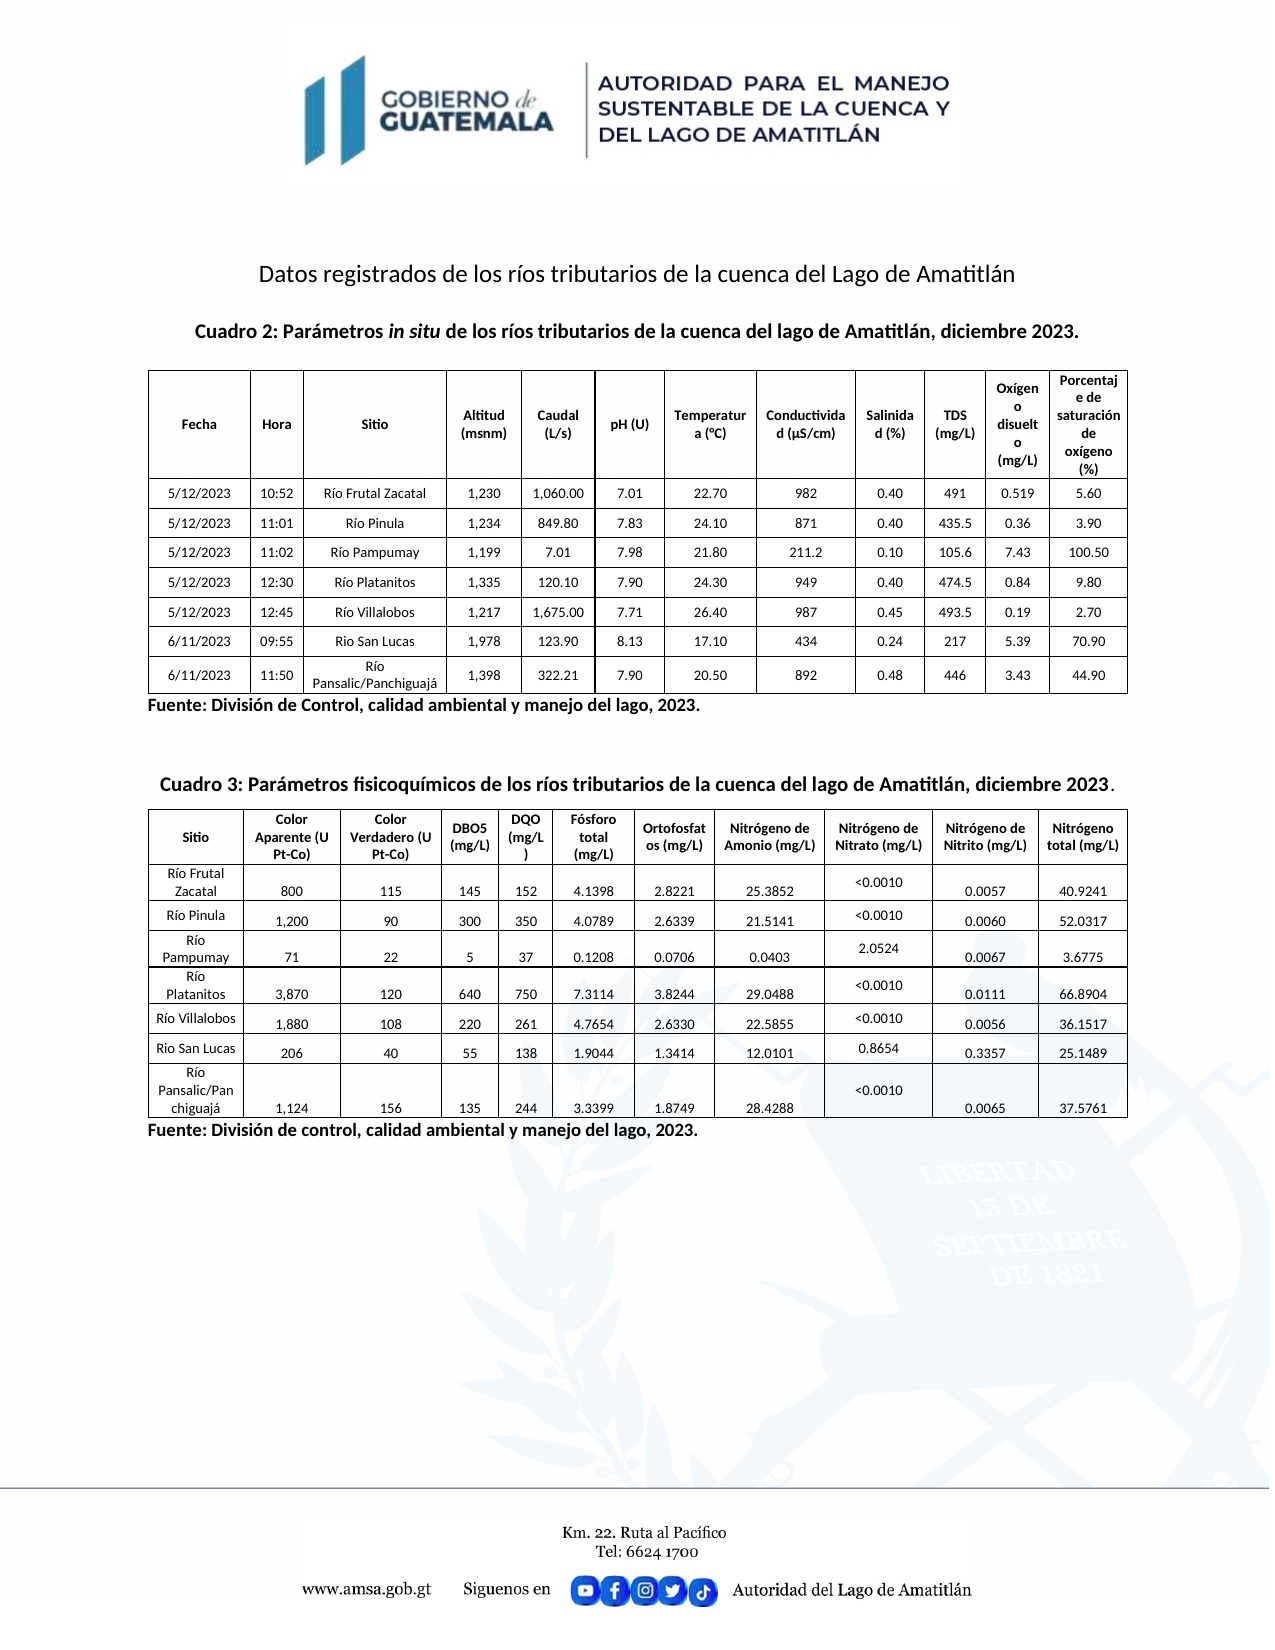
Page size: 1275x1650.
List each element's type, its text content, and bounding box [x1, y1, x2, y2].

table_cell 322.21 [522, 657, 594, 693]
table_cell 90 [341, 901, 441, 930]
table_cell Río Pinula [304, 509, 446, 537]
table_cell 22.70 [665, 479, 756, 507]
table_cell 152 [499, 865, 552, 900]
table_cell 5 [442, 931, 498, 966]
table_cell 1.9044 [553, 1034, 634, 1062]
table_cell 100.50 [1050, 538, 1127, 567]
table_cell <0.0010 [825, 865, 932, 900]
table_header Caudal (L/s) [522, 371, 594, 478]
table_cell 0.0057 [933, 865, 1038, 900]
text Cuadro 2: Parámetros in situ de los ríos tributarios de la cuenca del lago de Amatitlán, diciembre 2023. [148, 318, 1127, 343]
table_cell Río Pampumay [149, 931, 243, 966]
table_cell <0.0010 [825, 901, 932, 930]
table_cell 8.13 [596, 627, 664, 656]
table_cell 7.01 [596, 479, 664, 507]
table_cell 17.10 [665, 627, 756, 656]
table_cell 120 [341, 968, 441, 1003]
table_cell 434 [757, 627, 855, 656]
table_header pH (U) [596, 371, 664, 478]
table_cell Río Villalobos [149, 1004, 243, 1033]
table_cell 2.6330 [635, 1004, 714, 1033]
table_cell 5/12/2023 [149, 598, 250, 626]
table_cell 5/12/2023 [149, 509, 250, 537]
table_cell 849.80 [522, 509, 594, 537]
table_cell 0.36 [986, 509, 1049, 537]
table_header Nitrógeno de Nitrato (mg/L) [825, 810, 932, 863]
table_cell 12.0101 [715, 1034, 824, 1062]
table_cell 0.0706 [635, 931, 714, 966]
table_cell 66.8904 [1039, 968, 1127, 1003]
table_cell 44.90 [1050, 657, 1127, 693]
table_cell 350 [499, 901, 552, 930]
table_cell 9.80 [1050, 568, 1127, 597]
table_cell 3,870 [244, 968, 340, 1003]
table_cell 300 [442, 901, 498, 930]
table_cell 20.50 [665, 657, 756, 693]
table_cell 4.1398 [553, 865, 634, 900]
table_header Hora [251, 371, 303, 478]
table_cell Rio San Lucas [149, 1034, 243, 1062]
table_cell 7.90 [596, 568, 664, 597]
table_cell 5/12/2023 [149, 479, 250, 507]
table_cell 0.40 [856, 568, 924, 597]
table_cell 120.10 [522, 568, 594, 597]
table_cell 7.43 [986, 538, 1049, 567]
table_cell 871 [757, 509, 855, 537]
table_cell 217 [925, 627, 985, 656]
table_cell 3.6775 [1039, 931, 1127, 966]
table_cell 750 [499, 968, 552, 1003]
table_cell 0.3357 [933, 1034, 1038, 1062]
table_cell <0.0010 [825, 968, 932, 1003]
table_header DQO (mg/L) [499, 810, 552, 863]
table_cell 2.8221 [635, 865, 714, 900]
table_cell 244 [499, 1064, 552, 1117]
table_cell 1,335 [447, 568, 521, 597]
table_header TDS (mg/L) [925, 371, 985, 478]
table_cell 1,978 [447, 627, 521, 656]
table_cell 71 [244, 931, 340, 966]
table_cell 987 [757, 598, 855, 626]
table_cell 3.3399 [553, 1064, 634, 1117]
table_cell 24.10 [665, 509, 756, 537]
text Fuente: División de control, calidad ambiental y manejo del lago, 2023. [148, 1118, 1127, 1141]
table_header Fósforo total (mg/L) [553, 810, 634, 863]
table_header Nitrógeno de Amonio (mg/L) [715, 810, 824, 863]
table_cell 5/12/2023 [149, 568, 250, 597]
table_cell 0.0067 [933, 931, 1038, 966]
table_cell 29.0488 [715, 968, 824, 1003]
table_cell 37 [499, 931, 552, 966]
table_cell Río Platanitos [149, 968, 243, 1003]
table_header Temperatura (°C) [665, 371, 756, 478]
table_cell 0.40 [856, 479, 924, 507]
table_cell 800 [244, 865, 340, 900]
table_cell 0.10 [856, 538, 924, 567]
table_cell 40.9241 [1039, 865, 1127, 900]
table_cell 435.5 [925, 509, 985, 537]
table_header Conductividad (µS/cm) [757, 371, 855, 478]
table_cell Río Platanitos [304, 568, 446, 597]
table_cell 2.70 [1050, 598, 1127, 626]
table_cell 25.3852 [715, 865, 824, 900]
table_cell 7.90 [596, 657, 664, 693]
table_cell 982 [757, 479, 855, 507]
table_cell 5.39 [986, 627, 1049, 656]
table_cell 0.0065 [933, 1064, 1038, 1117]
table_cell Río Pampumay [304, 538, 446, 567]
table_cell 123.90 [522, 627, 594, 656]
table_cell 3.90 [1050, 509, 1127, 537]
table_cell Río Frutal Zacatal [304, 479, 446, 507]
table_header Nitrógeno de Nitrito (mg/L) [933, 810, 1038, 863]
table_cell 4.0789 [553, 901, 634, 930]
table_cell 37.5761 [1039, 1064, 1127, 1117]
table_cell 6/11/2023 [149, 627, 250, 656]
table_cell 1.3414 [635, 1034, 714, 1062]
table_cell 25.1489 [1039, 1034, 1127, 1062]
text Cuadro 3: Parámetros fisicoquímicos de los ríos tributarios de la cuenca del lago de Amatitlán, diciembre 2023. [148, 771, 1127, 796]
table_cell 09:55 [251, 627, 303, 656]
table_cell 0.0056 [933, 1004, 1038, 1033]
table_header Sitio [304, 371, 446, 478]
table_cell 0.84 [986, 568, 1049, 597]
table_cell 12:30 [251, 568, 303, 597]
table_cell 7.01 [522, 538, 594, 567]
table_cell 0.0060 [933, 901, 1038, 930]
table_cell 0.0403 [715, 931, 824, 966]
table_cell Río Frutal Zacatal [149, 865, 243, 900]
table_cell 24.30 [665, 568, 756, 597]
table_cell 261 [499, 1004, 552, 1033]
table_cell 491 [925, 479, 985, 507]
table_cell 1,230 [447, 479, 521, 507]
table_cell 1,234 [447, 509, 521, 537]
table_cell 0.1208 [553, 931, 634, 966]
table_cell 206 [244, 1034, 340, 1062]
table_cell 7.83 [596, 509, 664, 537]
table_cell 26.40 [665, 598, 756, 626]
table_cell 1,675.00 [522, 598, 594, 626]
table_cell 0.40 [856, 509, 924, 537]
table_cell 40 [341, 1034, 441, 1062]
table_cell 11:50 [251, 657, 303, 693]
table_cell 220 [442, 1004, 498, 1033]
table_cell 493.5 [925, 598, 985, 626]
table_cell 52.0317 [1039, 901, 1127, 930]
table_cell 36.1517 [1039, 1004, 1127, 1033]
table_cell 0.19 [986, 598, 1049, 626]
table_cell 145 [442, 865, 498, 900]
table_cell <0.0010 [825, 1004, 932, 1033]
table_cell 1,200 [244, 901, 340, 930]
table_header Porcentaje de saturación de oxígeno (%) [1050, 371, 1127, 478]
table_cell 28.4288 [715, 1064, 824, 1117]
table_header Sitio [149, 810, 243, 863]
table_cell 474.5 [925, 568, 985, 597]
table_cell 6/11/2023 [149, 657, 250, 693]
table_cell 55 [442, 1034, 498, 1062]
table_cell 135 [442, 1064, 498, 1117]
table_cell 22 [341, 931, 441, 966]
table_header Salinidad (%) [856, 371, 924, 478]
table_cell 11:02 [251, 538, 303, 567]
table_header Ortofosfatos (mg/L) [635, 810, 714, 863]
table_cell 108 [341, 1004, 441, 1033]
table_cell 1,124 [244, 1064, 340, 1117]
table_cell 1,199 [447, 538, 521, 567]
table_cell 0.24 [856, 627, 924, 656]
picture [0, 5, 1269, 1607]
table_cell 7.71 [596, 598, 664, 626]
table_cell 115 [341, 865, 441, 900]
table_header Fecha [149, 371, 250, 478]
table_cell 892 [757, 657, 855, 693]
table_cell 211.2 [757, 538, 855, 567]
table_cell 22.5855 [715, 1004, 824, 1033]
text Fuente: División de Control, calidad ambiental y manejo del lago, 2023. [148, 694, 1127, 717]
table_cell 21.5141 [715, 901, 824, 930]
table_cell Río Villalobos [304, 598, 446, 626]
table_cell 138 [499, 1034, 552, 1062]
table_cell Río Pansalic/Panchiguajá [149, 1064, 243, 1117]
table_cell 5/12/2023 [149, 538, 250, 567]
table_header Oxígeno disuelto (mg/L) [986, 371, 1049, 478]
table_header Altitud (msnm) [447, 371, 521, 478]
table_cell 1.8749 [635, 1064, 714, 1117]
table_cell 3.43 [986, 657, 1049, 693]
table_cell 949 [757, 568, 855, 597]
table_cell 2.6339 [635, 901, 714, 930]
table_cell 2.0524 [825, 931, 932, 966]
table_cell 156 [341, 1064, 441, 1117]
table_cell 0.48 [856, 657, 924, 693]
table_cell Rio San Lucas [304, 627, 446, 656]
table_cell 0.519 [986, 479, 1049, 507]
table_cell 7.98 [596, 538, 664, 567]
table_cell 1,060.00 [522, 479, 594, 507]
table_header Color Aparente (U Pt-Co) [244, 810, 340, 863]
table_cell 12:45 [251, 598, 303, 626]
table_cell 1,398 [447, 657, 521, 693]
table_cell 446 [925, 657, 985, 693]
table_header Color Verdadero (U Pt-Co) [341, 810, 441, 863]
table_cell 4.7654 [553, 1004, 634, 1033]
table_cell <0.0010 [825, 1064, 932, 1117]
table_cell 10:52 [251, 479, 303, 507]
table_cell 1,217 [447, 598, 521, 626]
subtitle Datos registrados de los ríos tributarios de la cuenca del Lago de Amatitlán [148, 258, 1127, 288]
table_cell 0.45 [856, 598, 924, 626]
table_cell Río Pinula [149, 901, 243, 930]
table_cell 5.60 [1050, 479, 1127, 507]
table_cell 640 [442, 968, 498, 1003]
table_header DBO5 (mg/L) [442, 810, 498, 863]
table_cell 70.90 [1050, 627, 1127, 656]
table_cell Río Pansalic/Panchiguajá [304, 657, 446, 693]
table_cell 0.0111 [933, 968, 1038, 1003]
table_cell 21.80 [665, 538, 756, 567]
table_cell 0.8654 [825, 1034, 932, 1062]
table_cell 7.3114 [553, 968, 634, 1003]
table_header Nitrógeno total (mg/L) [1039, 810, 1127, 863]
table_cell 3.8244 [635, 968, 714, 1003]
table_cell 1,880 [244, 1004, 340, 1033]
table_cell 11:01 [251, 509, 303, 537]
table_cell 105.6 [925, 538, 985, 567]
